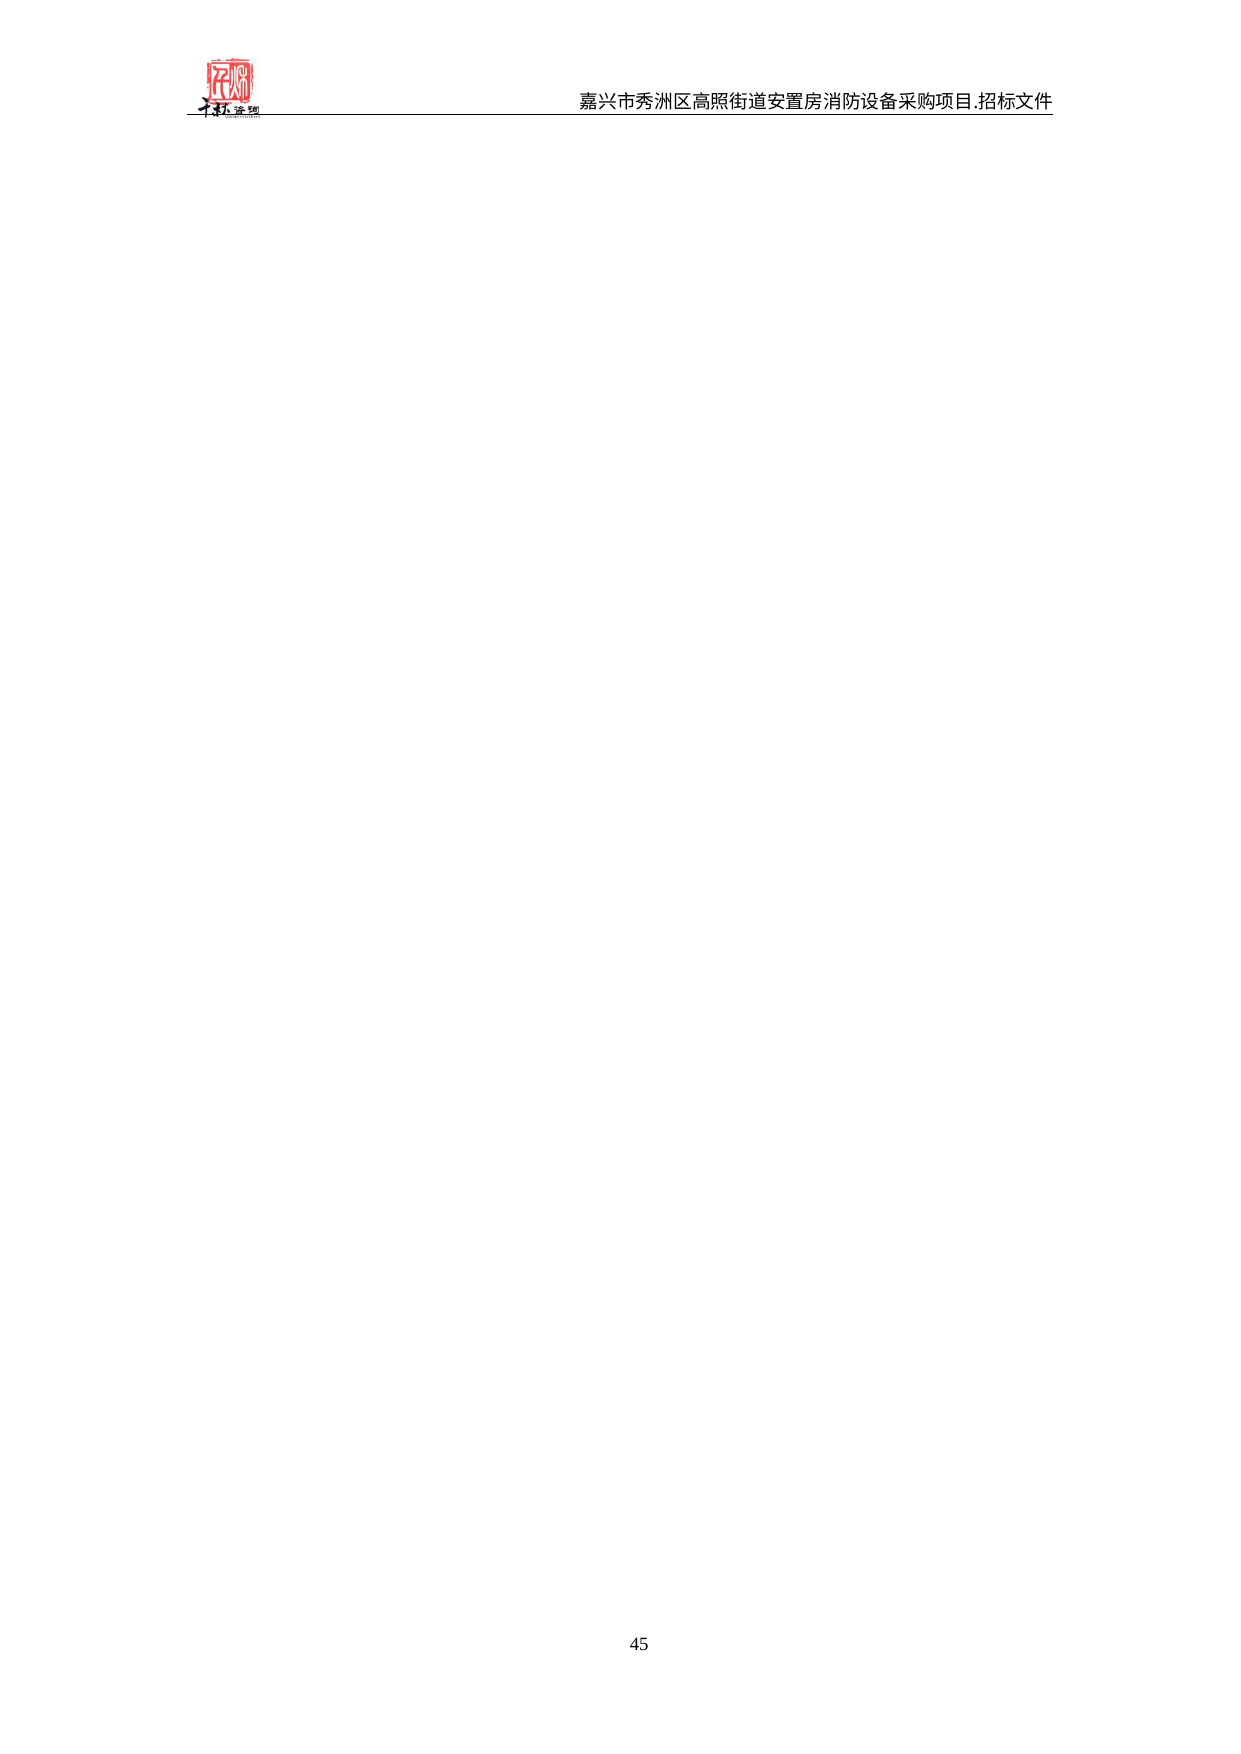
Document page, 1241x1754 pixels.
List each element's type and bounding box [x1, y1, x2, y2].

picture [196, 115, 261, 119]
picture [196, 57, 261, 114]
